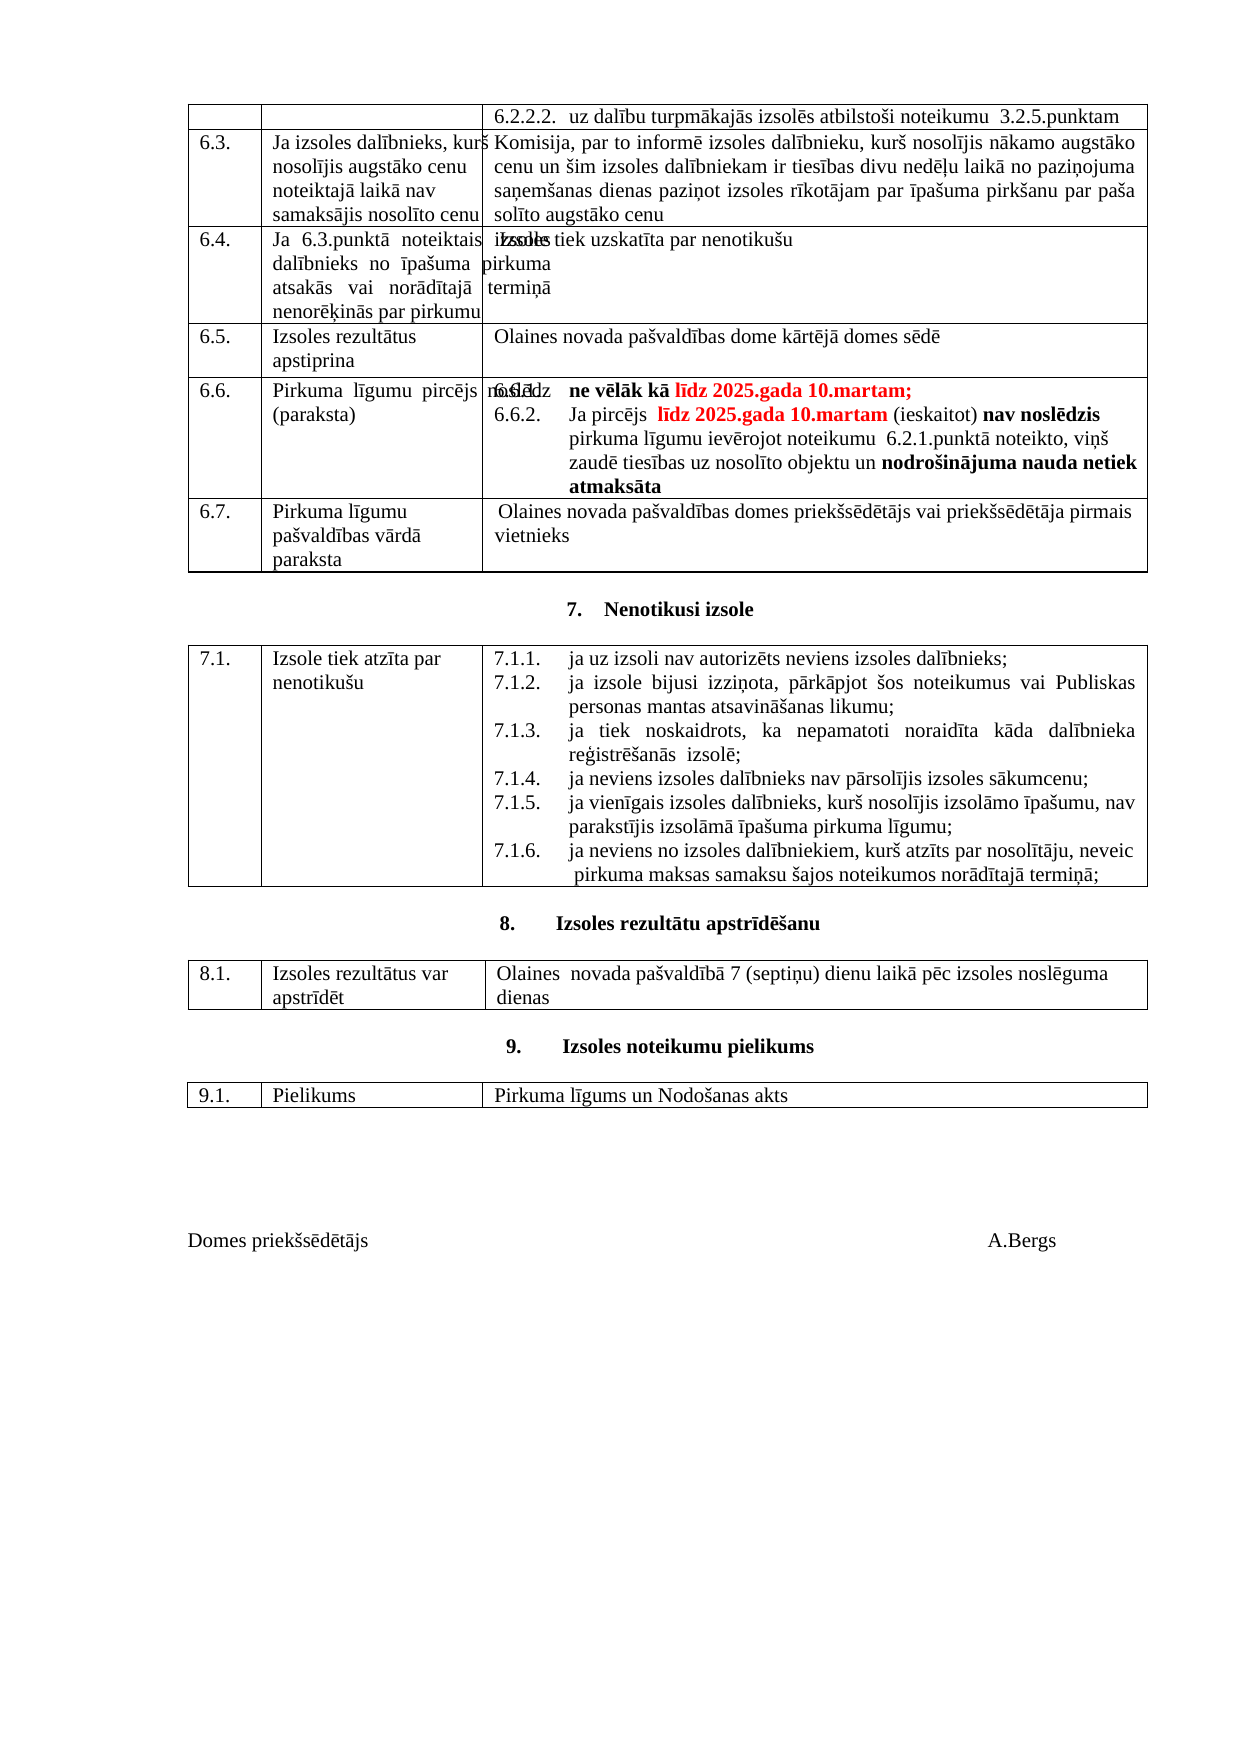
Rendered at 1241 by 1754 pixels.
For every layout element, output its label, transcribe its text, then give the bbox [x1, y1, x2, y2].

table_header Izsoles rezultātus var apstrīdēt [262, 961, 485, 1009]
table_header 8.1. [189, 961, 261, 1009]
table_cell [189, 499, 261, 571]
table_cell ne vēlāk kā līdz 2025.gada 10.martam; Ja pircējs līdz 2025.gada 10.martam (ieskaitot) nav noslēdzis pirkuma līgumu ievērojot noteikumu 6.2.1.punktā noteikto, viņš zaudē tiesības uz nosolīto objektu un nodrošinājuma nauda netiek atmaksāta [483, 378, 1147, 498]
table_cell Izsole tiek uzskatīta par nenotikušu [483, 227, 1147, 323]
table_header 9.1. [188, 1083, 261, 1107]
table_cell [189, 105, 261, 128]
table_cell Izsoles rezultātus apstiprina [262, 324, 482, 377]
table_cell Pirkuma līgumu pašvaldības vārdā paraksta [262, 499, 482, 571]
table_cell [189, 378, 261, 498]
table_header Izsole tiek atzīta par nenotikušu [262, 646, 482, 886]
table_cell [189, 227, 261, 323]
table_header ja uz izsoli nav autorizēts neviens izsoles dalībnieks; ja izsole bijusi izziņota, pārkāpjot šos noteikumus vai Publiskas personas mantas atsavināšanas likumu; ja tiek noskaidrots, ka nepamatoti noraidīta kāda dalībnieka reģistrēšanās izsolē; ja neviens izsoles dalībnieks nav pārsolījis izsoles sākumcenu; ja vienīgais izsoles dalībnieks, kurš nosolījis izsolāmo īpašumu, nav parakstījis izsolāmā īpašuma pirkuma līgumu; ja neviens no izsoles dalībniekiem, kurš atzīts par nosolītāju, neveic pirkuma maksas samaksu šajos noteikumos norādītajā termiņā; [483, 646, 1147, 886]
text Domes priekšsēdētājs A.Bergs [187, 1228, 1132, 1252]
table_header Pielikums [262, 1083, 482, 1107]
table_header 7.1. [189, 646, 261, 886]
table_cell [262, 105, 482, 128]
table_header Olaines novada pašvaldībā 7 (septiņu) dienu laikā pēc izsoles noslēguma dienas [486, 961, 1147, 1009]
table_cell Olaines novada pašvaldības dome kārtējā domes sēdē [483, 324, 1147, 377]
table_cell [189, 130, 261, 226]
table_cell Komisija, par to informē izsoles dalībnieku, kurš nosolījis nākamo augstāko cenu un šim izsoles dalībniekam ir tiesības divu nedēļu laikā no paziņojuma saņemšanas dienas paziņot izsoles rīkotājam par īpašuma pirkšanu par paša solīto augstāko cenu [483, 130, 1147, 226]
table_header Pirkuma līgums un Nodošanas akts [483, 1083, 1147, 1107]
table_cell Pirkuma līgumu pircējs noslēdz (paraksta) [262, 378, 482, 498]
list Nenotikusi izsole [187, 596, 1132, 621]
table_cell Olaines novada pašvaldības domes priekšsēdētājs vai priekšsēdētāja pirmais vietnieks [483, 499, 1147, 571]
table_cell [483, 105, 1147, 128]
table_cell [189, 324, 261, 377]
table_cell Ja 6.3.punktā noteiktais izsoles dalībnieks no īpašuma pirkuma atsakās vai norādītajā termiņā nenorēķinās par pirkumu [262, 227, 482, 323]
table_cell Ja izsoles dalībnieks, kurš nosolījis augstāko cenu noteiktajā laikā nav samaksājis nosolīto cenu [262, 130, 482, 226]
list Izsoles noteikumu pielikums [187, 1034, 1132, 1058]
list Izsoles rezultātu apstrīdēšanu [187, 911, 1132, 935]
